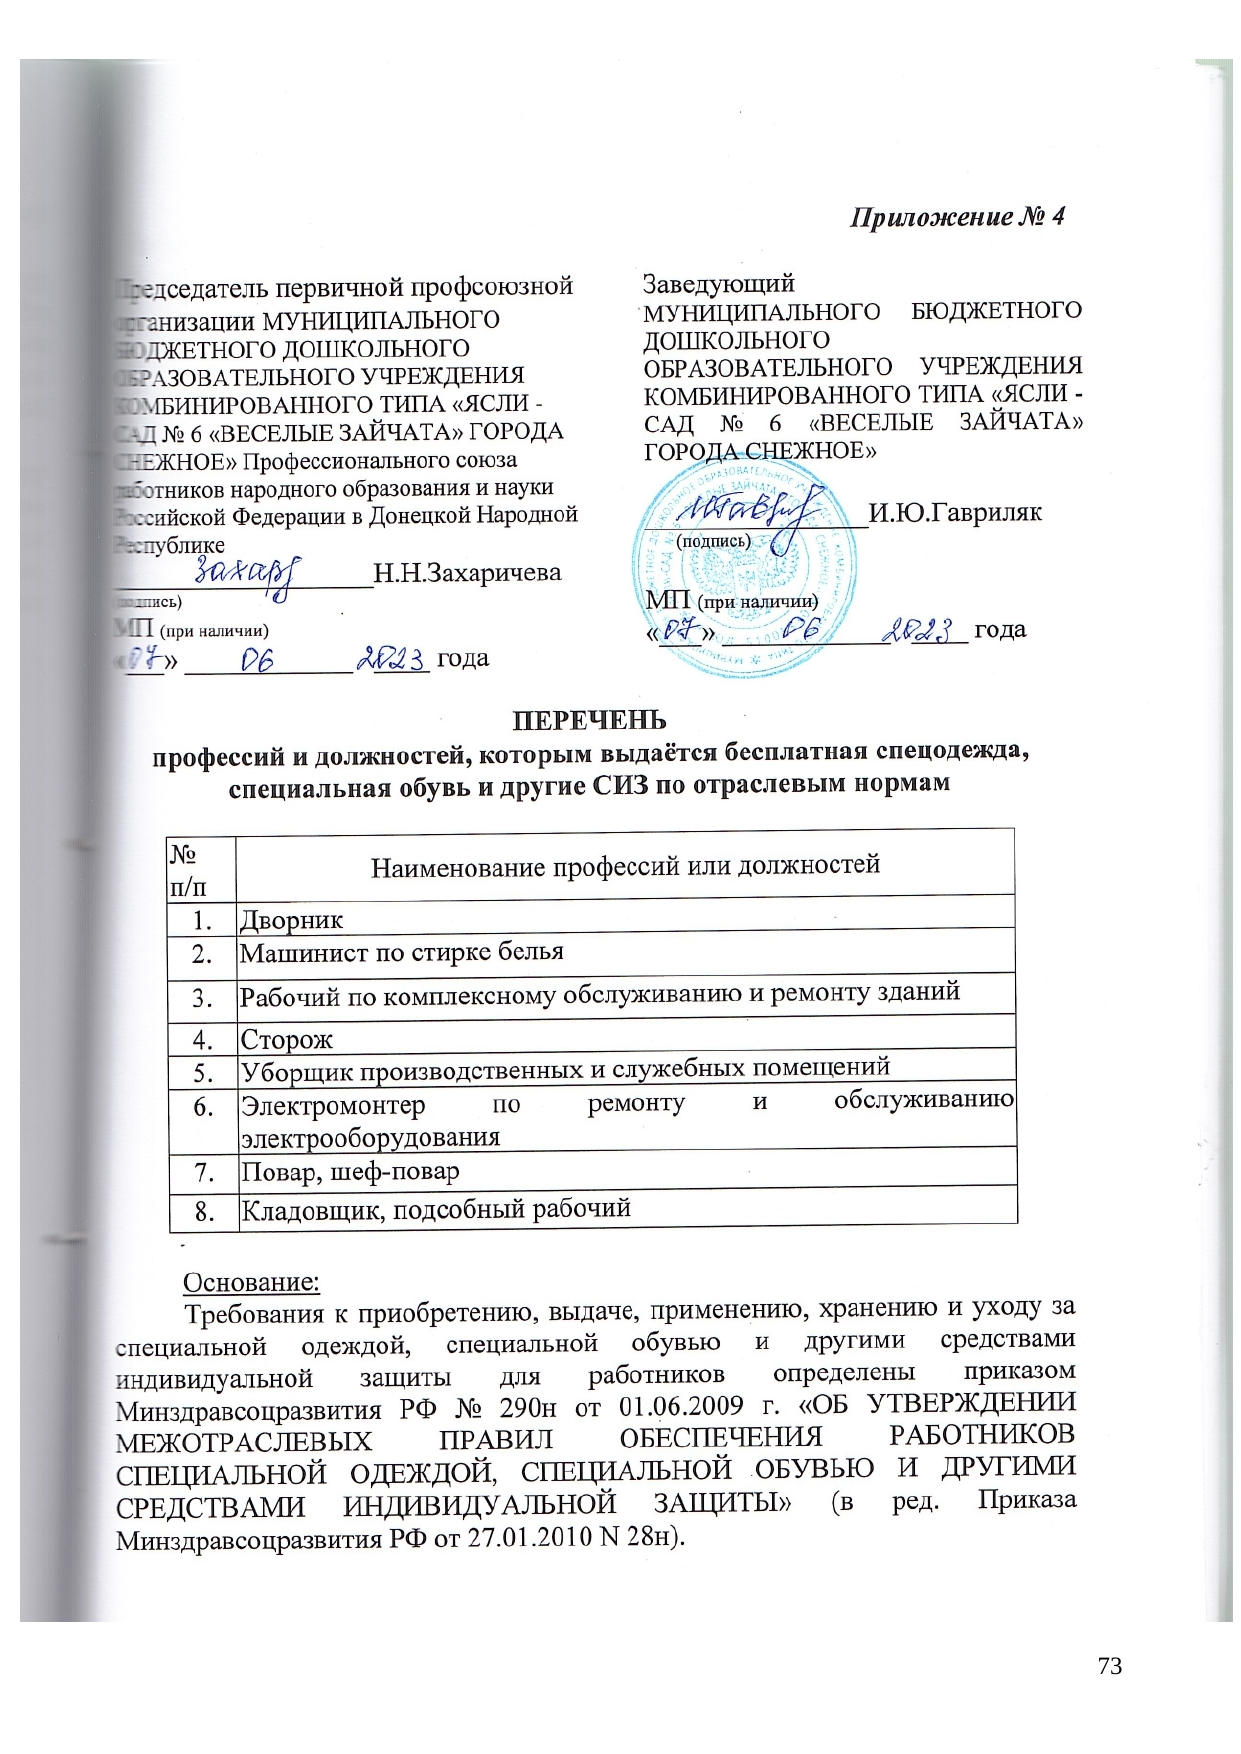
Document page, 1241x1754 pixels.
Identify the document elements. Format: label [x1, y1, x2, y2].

picture [20, 59, 1241, 1622]
